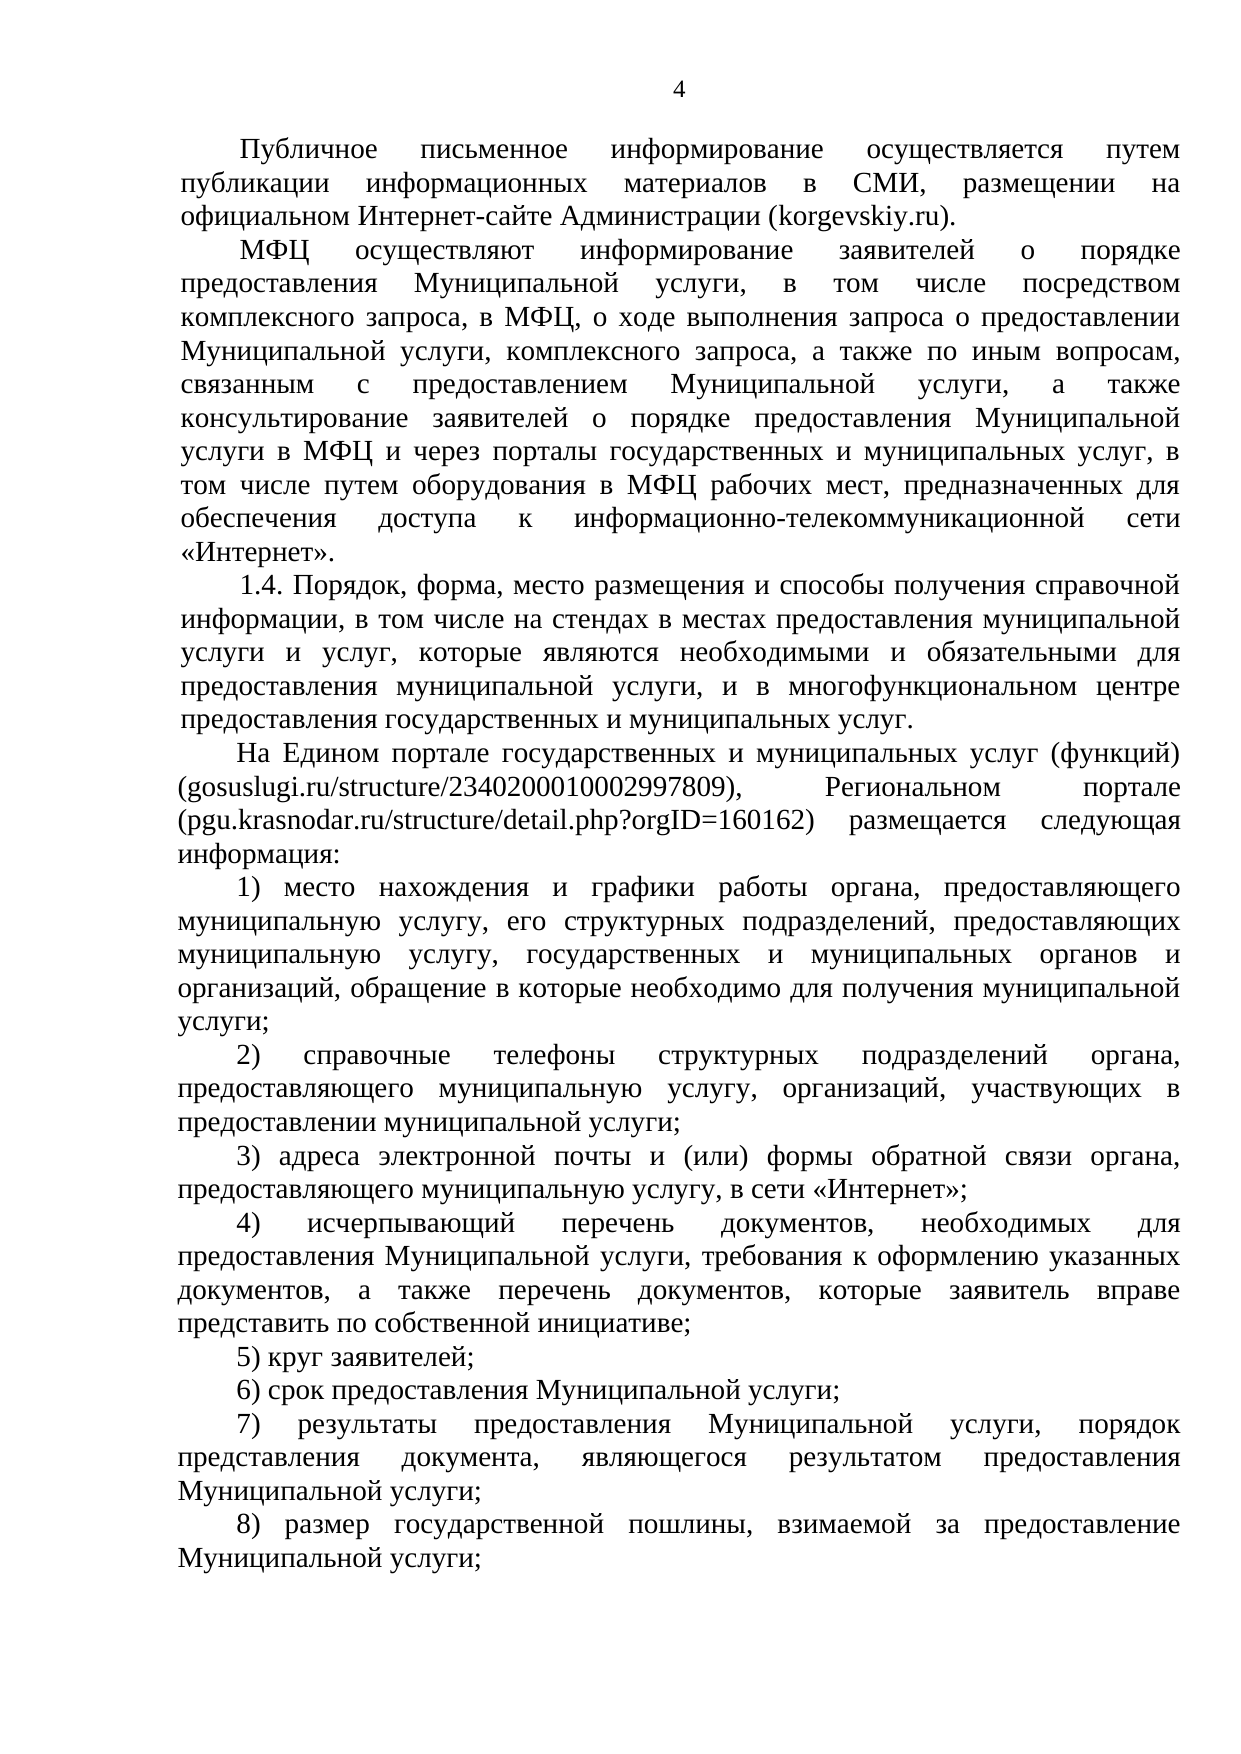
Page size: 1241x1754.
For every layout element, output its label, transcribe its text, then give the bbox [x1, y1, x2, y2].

text 7) результаты предоставления Муниципальной услуги, порядок представления документа, являющегося результатом предоставления Муниципальной услуги; [177, 1406, 1181, 1507]
text 1.4. Порядок, форма, место размещения и способы получения справочной информации, в том числе на стендах в местах предоставления муниципальной услуги и услуг, которые являются необходимыми и обязательными для предоставления муниципальной услуги, и в многофункциональном центре предоставления государственных и муниципальных услуг. [180, 567, 1181, 735]
text МФЦ осуществляют информирование заявителей о порядке предоставления Муниципальной услуги, в том числе посредством комплексного запроса, в МФЦ, о ходе выполнения запроса о предоставлении Муниципальной услуги, комплексного запроса, а также по иным вопросам, связанным с предоставлением Муниципальной услуги, а также консультирование заявителей о порядке предоставления Муниципальной услуги в МФЦ и через порталы государственных и муниципальных услуг, в том числе путем оборудования в МФЦ рабочих мест, предназначенных для обеспечения доступа к информационно-телекоммуникационной сети «Интернет». [180, 232, 1181, 567]
text 1) место нахождения и графики работы органа, предоставляющего муниципальную услугу, его структурных подразделений, предоставляющих муниципальную услугу, государственных и муниципальных органов и организаций, обращение в которые необходимо для получения муниципальной услуги; [177, 869, 1181, 1037]
text 5) круг заявителей; [177, 1339, 1181, 1372]
text 2) справочные телефоны структурных подразделений органа, предоставляющего муниципальную услугу, организаций, участвующих в предоставлении муниципальной услуги; [177, 1037, 1181, 1138]
text 8) размер государственной пошлины, взимаемой за предоставление Муниципальной услуги; [177, 1507, 1181, 1574]
text 6) срок предоставления Муниципальной услуги; [177, 1372, 1181, 1406]
text На Едином портале государственных и муниципальных услуг (функций) (gosuslugi.ru/structure/2340200010002997809), Региональном портале (pgu.krasnodar.ru/structure/detail.php?orgID=160162) размещается следующая информация: [177, 735, 1181, 869]
text 3) адреса электронной почты и (или) формы обратной связи органа, предоставляющего муниципальную услугу, в сети «Интернет»; [177, 1138, 1181, 1205]
text Публичное письменное информирование осуществляется путем публикации информационных материалов в СМИ, размещении на официальном Интернет-сайте Администрации (korgevskiy.ru). [180, 131, 1181, 232]
text 4) исчерпывающий перечень документов, необходимых для предоставления Муниципальной услуги, требования к оформлению указанных документов, а также перечень документов, которые заявитель вправе представить по собственной инициативе; [177, 1205, 1181, 1339]
